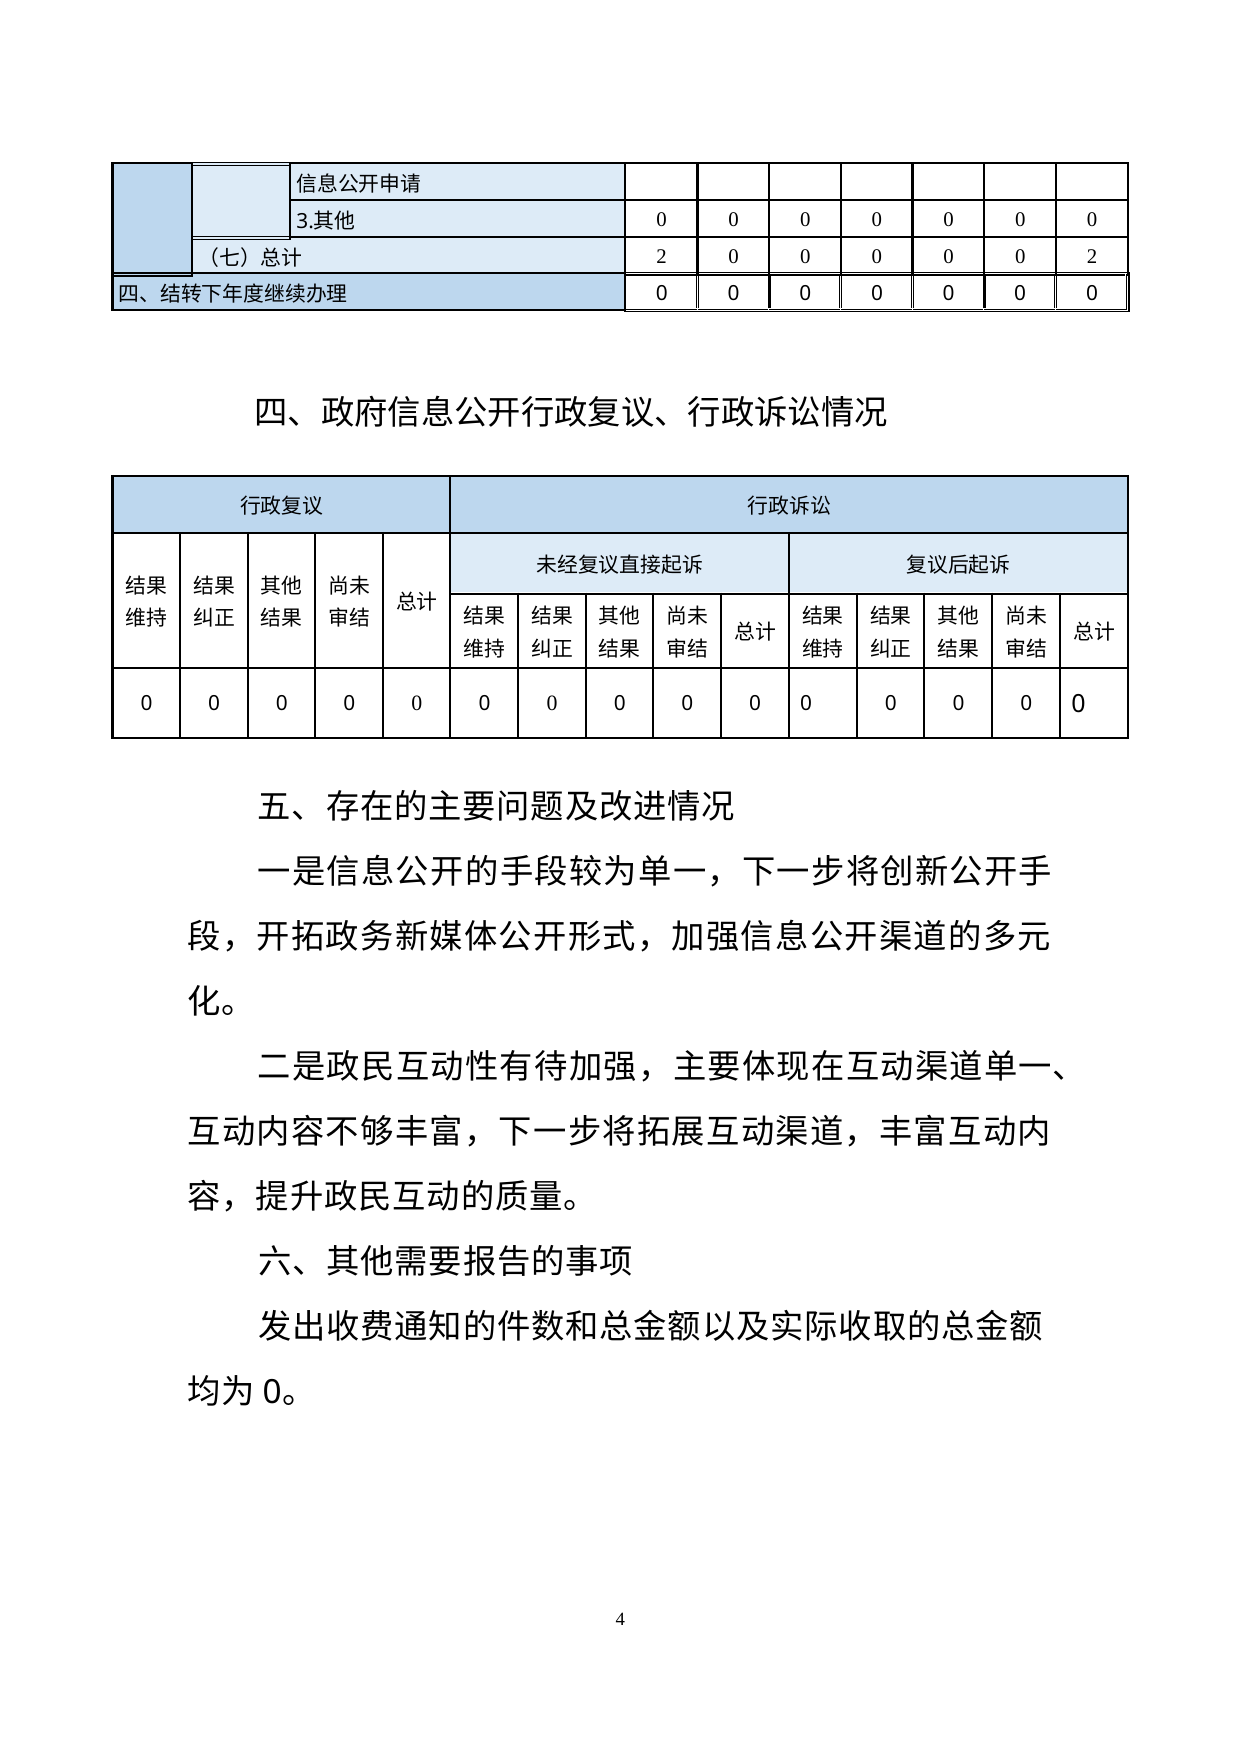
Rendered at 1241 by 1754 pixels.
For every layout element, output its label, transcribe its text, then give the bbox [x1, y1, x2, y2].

table_cell 0 [1056, 273, 1126, 309]
table_cell 0 [249, 669, 314, 737]
table_cell 0 [842, 238, 911, 272]
table_cell 尚未 审结 [316, 534, 382, 667]
table_cell 0 [914, 164, 983, 199]
table_cell 0 [913, 276, 984, 309]
table_cell 0 [985, 201, 1055, 236]
text 发出收费通知的件数和总金额以及实际收取的总金额均为0。 [187, 1291, 1053, 1421]
table_cell 0 [858, 669, 923, 737]
table_cell 复议后起诉 [790, 534, 1127, 592]
table_cell 0 [769, 276, 841, 309]
table_cell 0 [699, 238, 768, 272]
text 二是政民互动性有待加强，主要体现在互动渠道单一、互动内容不够丰富，下一步将拓展互动渠道，丰富互动内容，提升政民互动的质量。 [187, 1031, 1053, 1226]
text 五、存在的主要问题及改进情况 [187, 771, 1053, 836]
table_cell 0 [984, 276, 1056, 309]
table_cell 2 [1057, 238, 1127, 272]
table_cell 其他 结果 [925, 595, 991, 667]
table_cell 0 [1061, 669, 1127, 737]
table_cell 结果 维持 [790, 595, 856, 667]
table_cell 0 [842, 164, 911, 199]
table_cell 0 [699, 201, 768, 236]
table_cell 0 [993, 669, 1059, 737]
table_cell 0 [626, 201, 696, 236]
table_cell 0 [985, 164, 1055, 199]
table_cell 0 [699, 164, 768, 199]
table_cell 结果 纠正 [181, 534, 247, 667]
table_cell 0 [626, 276, 697, 309]
table_cell 0 [914, 238, 983, 272]
table_cell 0 [1057, 164, 1127, 199]
table_cell 0 [985, 238, 1055, 272]
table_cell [291, 164, 624, 199]
table_cell 0 [770, 164, 840, 199]
table_cell 0 [790, 669, 856, 737]
table_cell 四、结转下年度继续办理 [114, 274, 624, 309]
table_cell 其他 结果 [249, 534, 314, 667]
table_cell 总计 [384, 534, 449, 667]
table_cell 总计 [1061, 595, 1127, 667]
text 四、政府信息公开行政复议、行政诉讼情况 [187, 377, 1053, 442]
table_cell 0 [451, 669, 517, 737]
table_cell 0 [114, 669, 179, 737]
table_cell 总计 [722, 595, 788, 667]
table_cell 0 [626, 164, 696, 199]
table_cell 结果 纠正 [519, 595, 585, 667]
table_cell 0 [841, 276, 912, 309]
table_cell 结果 维持 [451, 595, 517, 667]
text 六、其他需要报告的事项 [187, 1226, 1053, 1291]
table_cell 0 [770, 201, 840, 236]
table_cell 0 [914, 201, 983, 236]
table_cell 尚未 审结 [654, 595, 720, 667]
table_cell 0 [925, 669, 991, 737]
table_cell 0 [316, 669, 382, 737]
table_cell 2 [626, 238, 696, 272]
table_header 行政诉讼 [451, 477, 1127, 532]
table_cell 0 [654, 669, 720, 737]
table_cell 3.其他 [291, 201, 624, 236]
table_header 行政复议 [114, 477, 449, 532]
table_cell 0 [722, 669, 788, 737]
table_cell 0 [519, 669, 585, 737]
table_cell 0 [181, 669, 247, 737]
table_cell 0 [770, 238, 840, 272]
table_cell 0 [842, 201, 911, 236]
table_cell 0 [1057, 201, 1127, 236]
table_cell 其他 结果 [587, 595, 652, 667]
table_cell 0 [587, 669, 652, 737]
table_cell 尚未 审结 [993, 595, 1059, 667]
table_cell 结果维持 [114, 534, 179, 667]
table_cell 结果 纠正 [858, 595, 923, 667]
text 一是信息公开的手段较为单一，下一步将创新公开手段，开拓政务新媒体公开形式，加强信息公开渠道的多元化。 [187, 836, 1053, 1031]
table_cell 未经复议直接起诉 [451, 534, 788, 592]
table_cell 0 [698, 276, 769, 309]
table_cell （七）总计 [193, 238, 624, 272]
table_cell 0 [384, 669, 449, 737]
